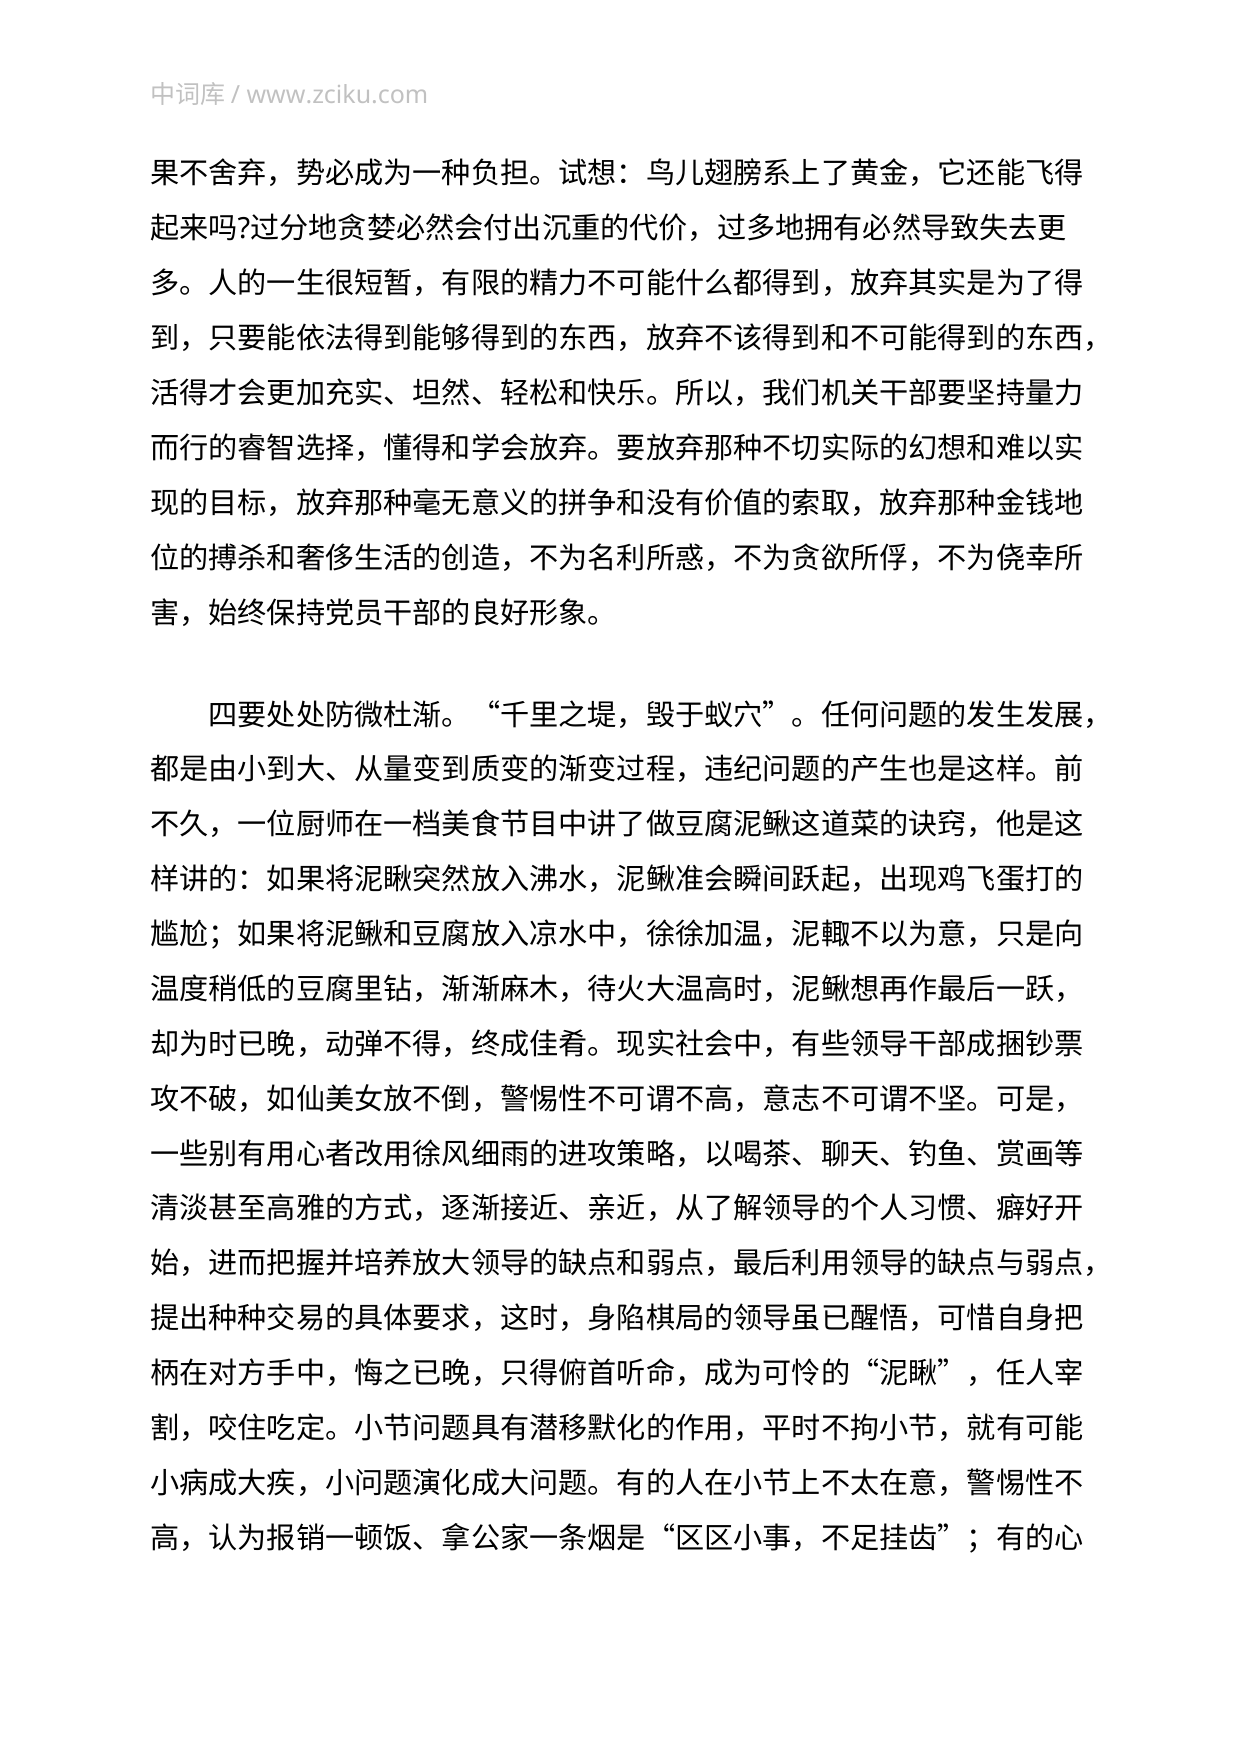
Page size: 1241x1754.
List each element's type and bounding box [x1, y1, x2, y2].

text [150, 691, 1090, 1557]
text [150, 150, 1090, 632]
